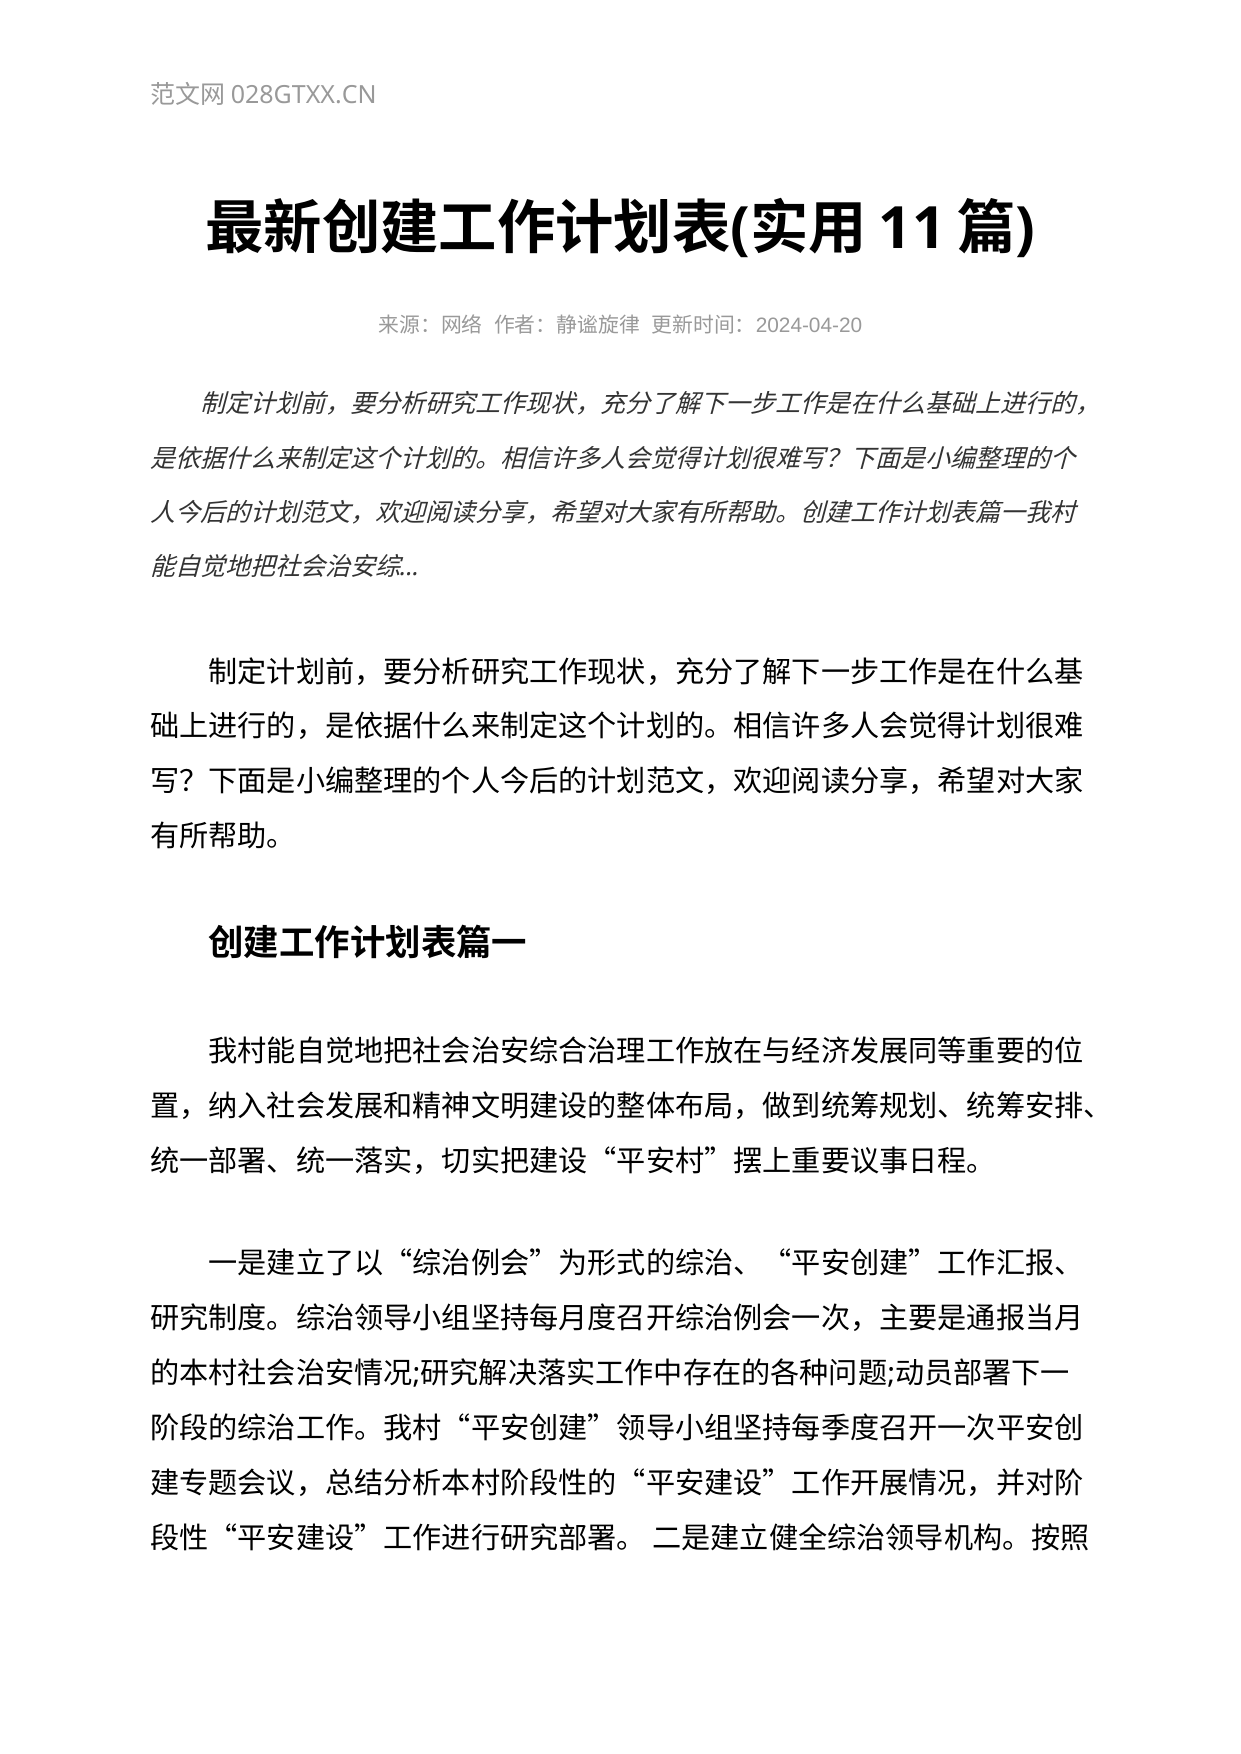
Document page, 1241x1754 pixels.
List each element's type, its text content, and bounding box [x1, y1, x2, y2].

text 来源：网络 作者：静谧旋律 更新时间：2024-04-20 [150, 313, 1090, 337]
text 我村能自觉地把社会治安综合治理工作放在与经济发展同等重要的位置，纳入社会发展和精神文明建设的整体布局，做到统筹规划、统筹安排、统一部署、统一落实，切实把建设“平安村”摆上重要议事日程。 [150, 1028, 1090, 1180]
subtitle 最新创建工作计划表(实用11篇) [150, 181, 1090, 266]
text 制定计划前，要分析研究工作现状，充分了解下一步工作是在什么基础上进行的，是依据什么来制定这个计划的。相信许多人会觉得计划很难写？下面是小编整理的个人今后的计划范文，欢迎阅读分享，希望对大家有所帮助。创建工作计划表篇一我村能自觉地把社会治安综... [150, 384, 1090, 583]
text 制定计划前，要分析研究工作现状，充分了解下一步工作是在什么基础上进行的，是依据什么来制定这个计划的。相信许多人会觉得计划很难写？下面是小编整理的个人今后的计划范文，欢迎阅读分享，希望对大家有所帮助。 [150, 648, 1090, 855]
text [150, 1239, 1090, 1556]
text 创建工作计划表篇一 [150, 914, 1090, 966]
